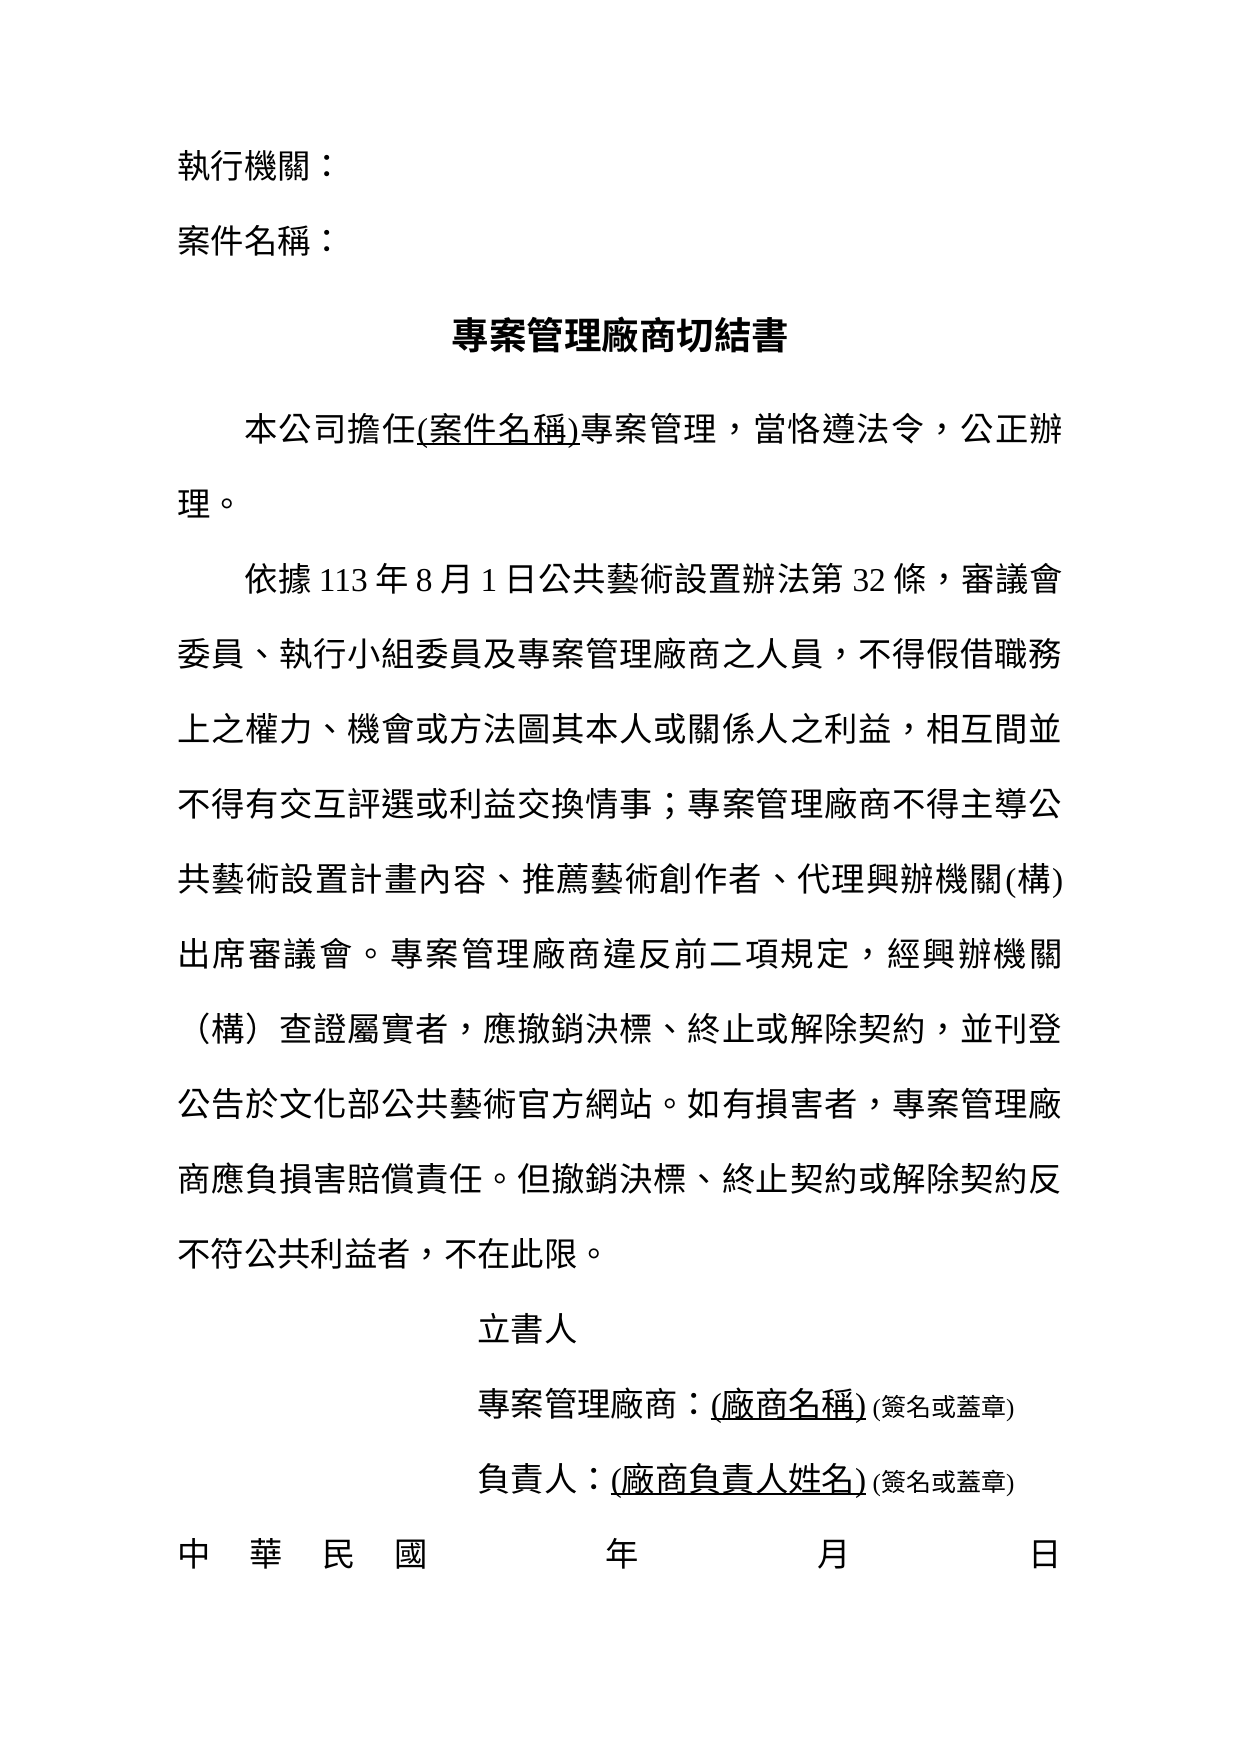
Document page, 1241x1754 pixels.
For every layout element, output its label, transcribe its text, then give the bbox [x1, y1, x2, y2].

text 中華民國 年 月 日 [177, 1514, 1063, 1589]
text 執行機關： [177, 127, 1063, 202]
text 本公司擔任(案件名稱)專案管理，當恪遵法令，公正辦理。 [177, 389, 1063, 539]
text 專案管理廠商切結書 [177, 296, 1063, 371]
text 依據113年8月1日公共藝術設置辦法第32條，審議會委員、執行小組委員及專案管理廠商之人員，不得假借職務上之權力、機會或方法圖其本人或關係人之利益，相互間並不得有交互評選或利益交換情事；專案管理廠商不得主導公共藝術設置計畫內容、推薦藝術創作者、代理興辦機關(構)出席審議會。專案管理廠商違反前二項規定，經興辦機關（構）查證屬實者，應撤銷決標、終止或解除契約，並刊登公告於文化部公共藝術官方網站。如有損害者，專案管理廠商應負損害賠償責任。但撤銷決標、終止契約或解除契約反不符公共利益者，不在此限。 [177, 539, 1063, 1289]
text 負責人：(廠商負責人姓名) (簽名或蓋章) [477, 1439, 1063, 1514]
text 專案管理廠商：(廠商名稱) (簽名或蓋章) [477, 1364, 1063, 1439]
text 案件名稱： [177, 202, 1063, 277]
text 立書人 [477, 1289, 1063, 1364]
